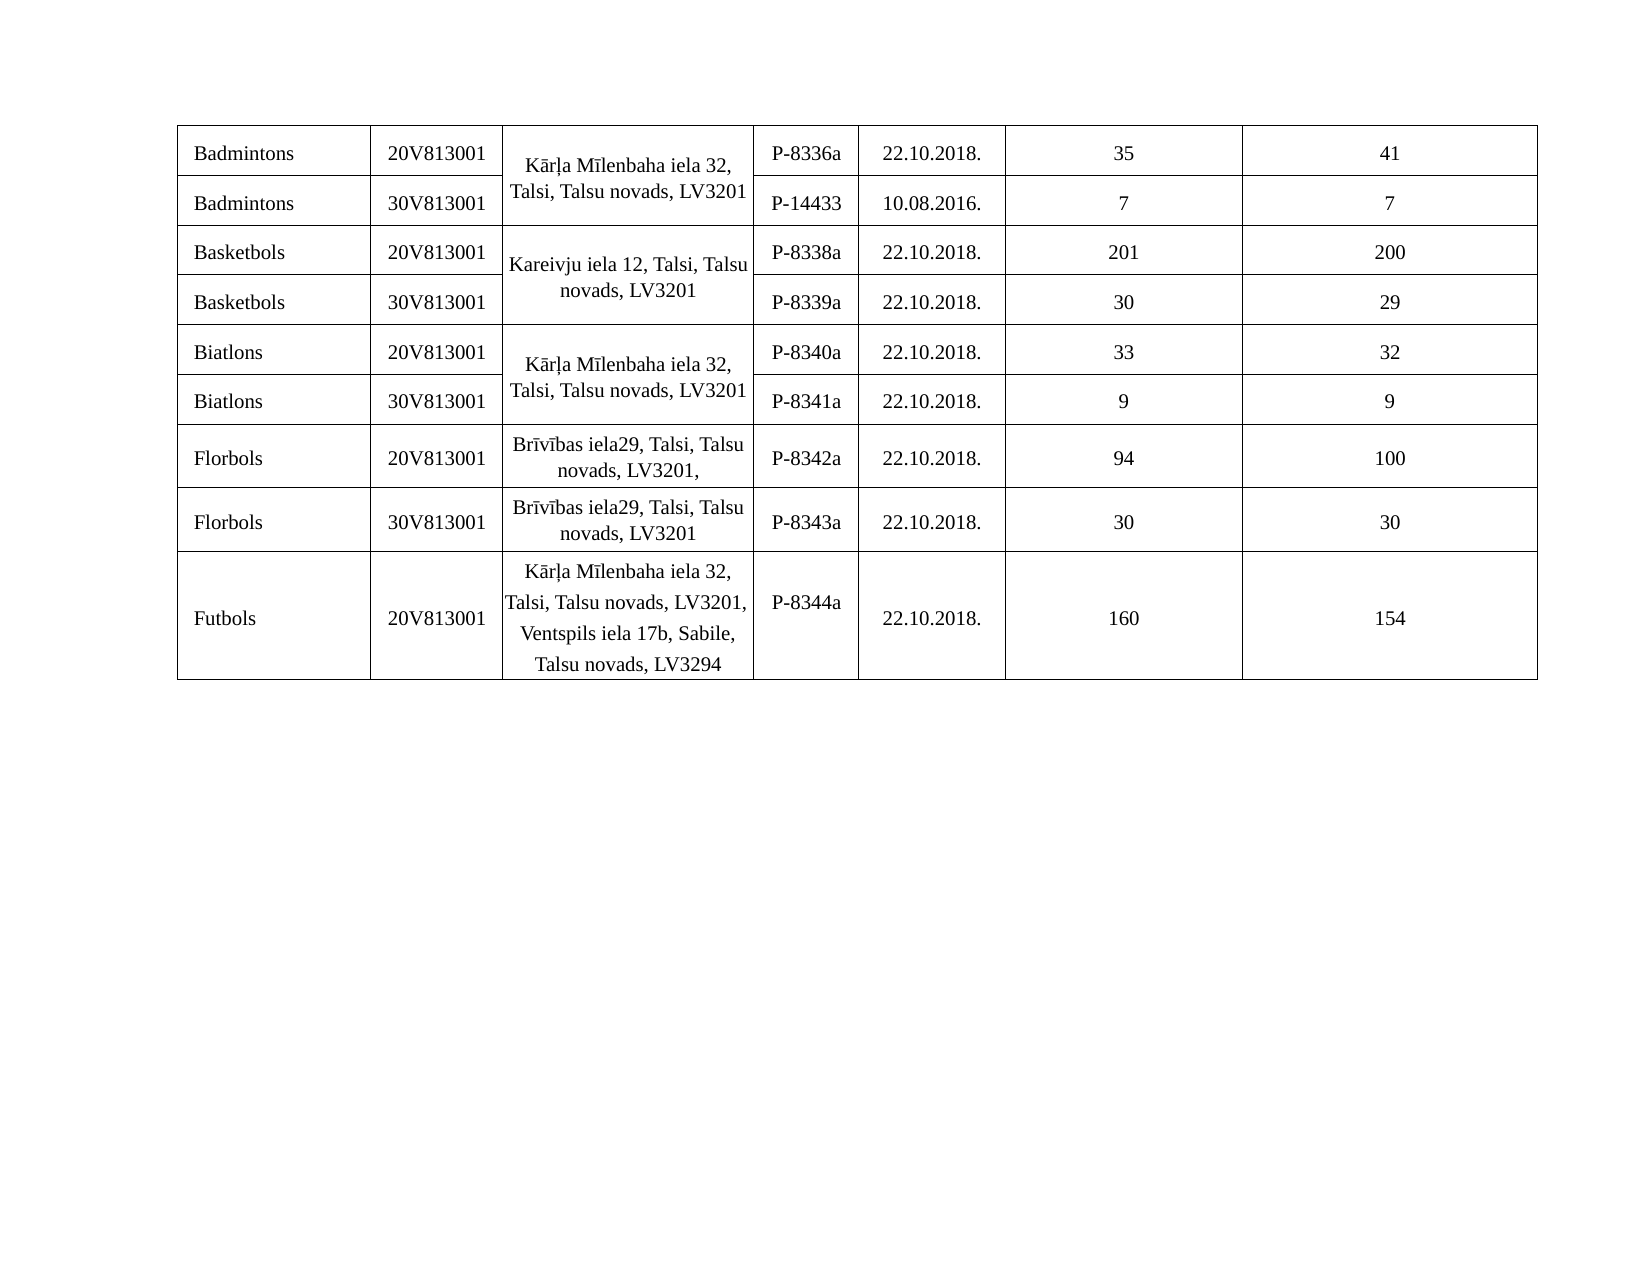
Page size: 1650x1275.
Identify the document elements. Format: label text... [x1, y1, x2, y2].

table_cell Kārļa Mīlenbaha iela 32, Talsi, Talsu novads, LV3201 [503, 325, 753, 423]
table_cell P-8338a [754, 226, 858, 274]
table_cell Brīvības iela29, Talsi, Talsu novads, LV3201 [503, 488, 753, 551]
table_cell 201 [1006, 226, 1242, 274]
table_cell 30V813001 [371, 488, 502, 551]
table_cell 7 [1243, 176, 1537, 224]
table_cell 22.10.2018. [859, 552, 1005, 679]
table_cell 20V813001 [371, 126, 502, 175]
table_cell 29 [1243, 275, 1537, 324]
table_cell 154 [1243, 552, 1537, 679]
table_cell 32 [1243, 325, 1537, 374]
table_cell 20V813001 [371, 425, 502, 487]
table_cell 200 [1243, 226, 1537, 274]
table_cell 22.10.2018. [859, 375, 1005, 423]
table_cell 30 [1006, 488, 1242, 551]
table_cell 30V813001 [371, 275, 502, 324]
table_cell 30V813001 [371, 375, 502, 423]
table_cell P-8344a [754, 552, 858, 679]
table_cell 30 [1006, 275, 1242, 324]
table_cell Futbols [178, 552, 370, 679]
table_cell 7 [1006, 176, 1242, 224]
table_cell 33 [1006, 325, 1242, 374]
table_cell 20V813001 [371, 552, 502, 679]
table_cell Badmintons [178, 126, 370, 175]
table_cell Basketbols [178, 275, 370, 324]
table_cell Kārļa Mīlenbaha iela 32, Talsi, Talsu novads, LV3201, Ventspils iela 17b, Sabile, Talsu novads, LV3294 [503, 552, 753, 679]
table_cell Brīvības iela29, Talsi, Talsu novads, LV3201, [503, 425, 753, 487]
table_cell 30 [1243, 488, 1537, 551]
table_cell Florbols [178, 488, 370, 551]
table_cell Kareivju iela 12, Talsi, Talsu novads, LV3201 [503, 226, 753, 324]
table_cell 22.10.2018. [859, 126, 1005, 175]
table_cell 94 [1006, 425, 1242, 487]
table_cell Kārļa Mīlenbaha iela 32, Talsi, Talsu novads, LV3201 [503, 126, 753, 224]
table_cell P-8342a [754, 425, 858, 487]
table_cell P-8343a [754, 488, 858, 551]
table_cell P-14433 [754, 176, 858, 224]
table_cell Biatlons [178, 375, 370, 423]
table_cell 9 [1006, 375, 1242, 423]
table_cell 10.08.2016. [859, 176, 1005, 224]
table_cell 22.10.2018. [859, 425, 1005, 487]
table_cell P-8339a [754, 275, 858, 324]
table_cell 20V813001 [371, 226, 502, 274]
table_cell 160 [1006, 552, 1242, 679]
table_cell 22.10.2018. [859, 325, 1005, 374]
table_cell 22.10.2018. [859, 275, 1005, 324]
table_cell P-8336a [754, 126, 858, 175]
table_cell 22.10.2018. [859, 226, 1005, 274]
table_cell 41 [1243, 126, 1537, 175]
table_cell Badmintons [178, 176, 370, 224]
table_cell 100 [1243, 425, 1537, 487]
table_cell P-8341a [754, 375, 858, 423]
table_cell 20V813001 [371, 325, 502, 374]
table_cell 22.10.2018. [859, 488, 1005, 551]
table_cell 35 [1006, 126, 1242, 175]
table_cell 30V813001 [371, 176, 502, 224]
table_cell Basketbols [178, 226, 370, 274]
table_cell Florbols [178, 425, 370, 487]
table_cell P-8340a [754, 325, 858, 374]
table_cell Biatlons [178, 325, 370, 374]
table_cell 9 [1243, 375, 1537, 423]
